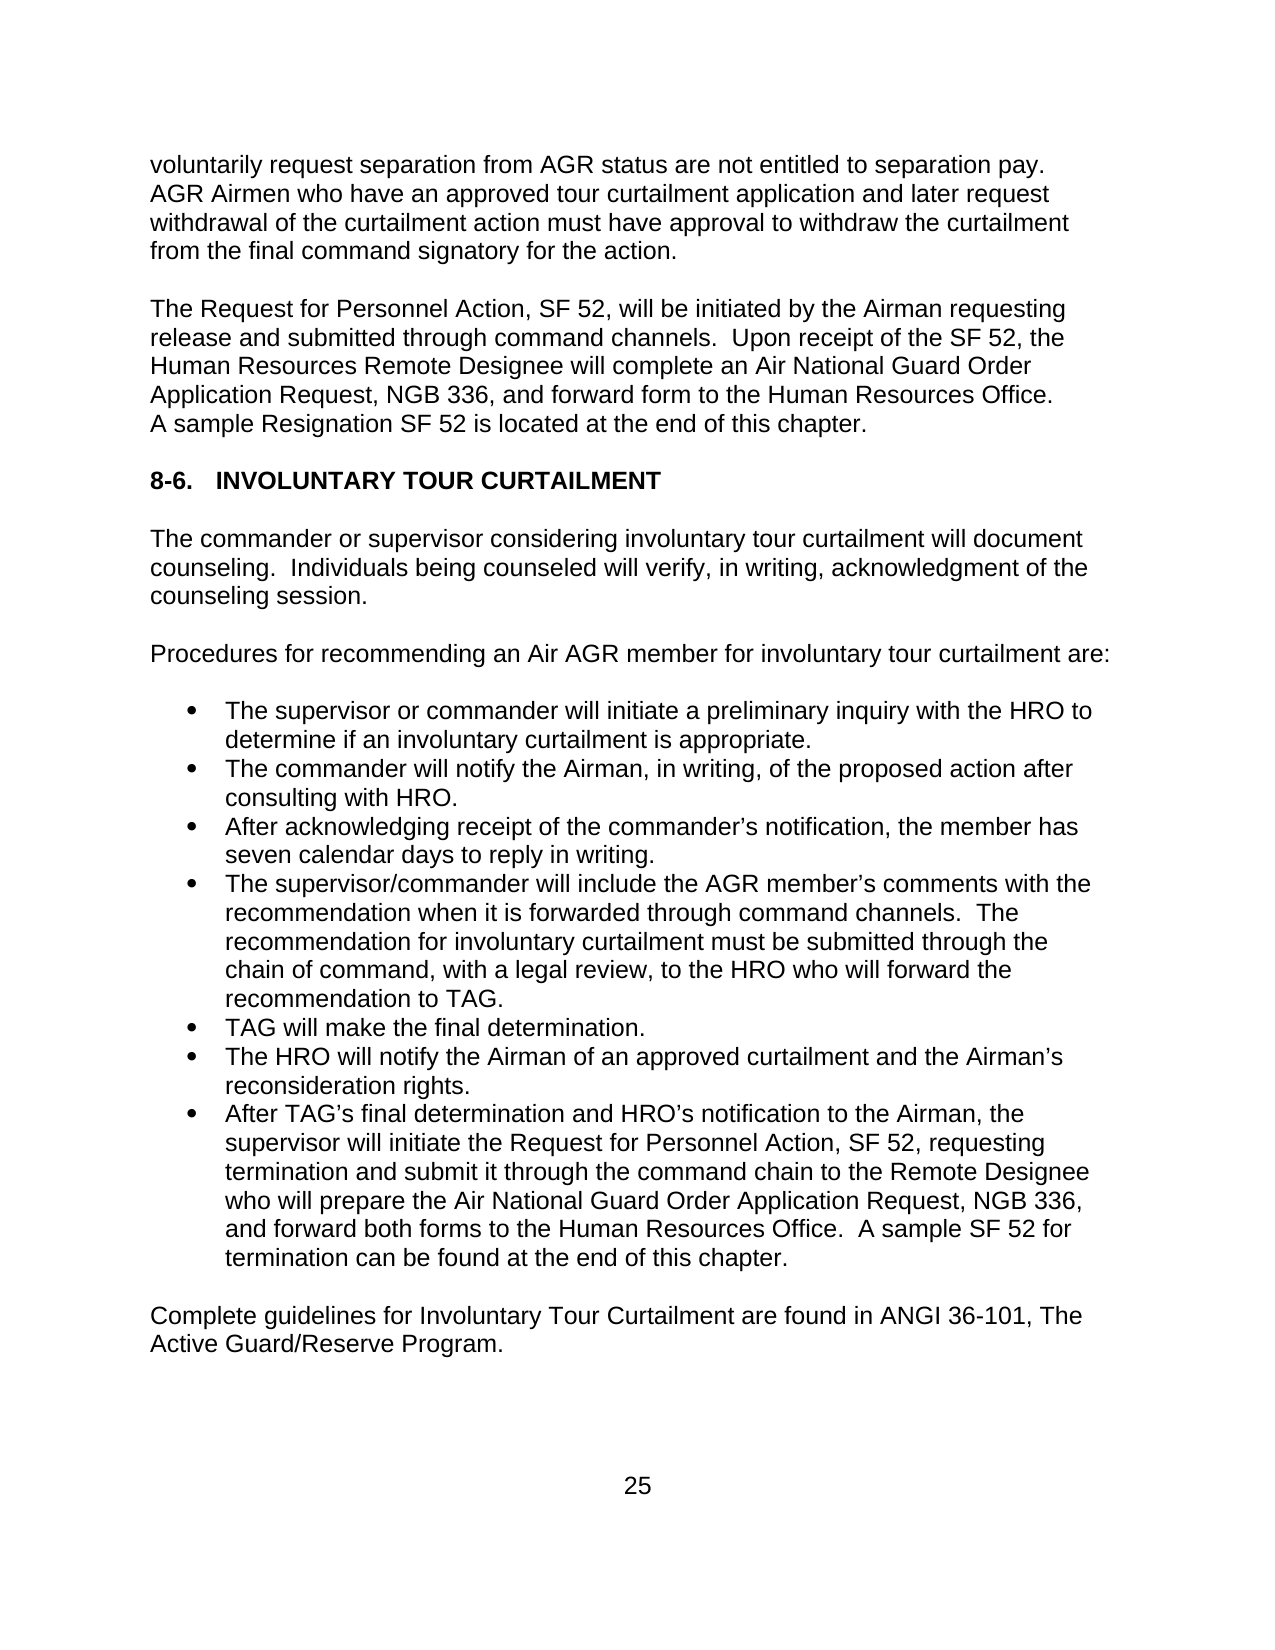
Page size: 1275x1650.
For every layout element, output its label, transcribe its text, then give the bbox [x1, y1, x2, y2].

text A sample Resignation SF 52 is located at the end of this chapter. [150, 409, 1125, 437]
list The supervisor or commander will initiate a preliminary inquiry with the HRO to determine if an involuntary curtailment is appropriate. [187, 696, 1125, 754]
list The HRO will notify the Airman of an approved curtailment and the Airman’s reconsideration rights. [187, 1042, 1125, 1099]
list The commander will notify the Airman, in writing, of the proposed action after consulting with HRO. [187, 754, 1125, 811]
text Complete guidelines for Involuntary Tour Curtailment are found in ANGI 36-101, The Active Guard/Reserve Program. [150, 1301, 1125, 1358]
text Procedures for recommending an Air AGR member for involuntary tour curtailment are: [150, 639, 1125, 667]
list After TAG’s final determination and HRO’s notification to the Airman, the supervisor will initiate the Request for Personnel Action, SF 52, requesting termination and submit it through the command chain to the Remote Designee who will prepare the Air National Guard Order Application Request, NGB 336, and forward both forms to the Human Resources Office. A sample SF 52 for termination can be found at the end of this chapter. [187, 1099, 1125, 1272]
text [150, 150, 1125, 265]
text 8-6. INVOLUNTARY TOUR CURTAILMENT [150, 466, 1125, 495]
list After acknowledging receipt of the commander’s notification, the member has seven calendar days to reply in writing. [187, 811, 1125, 869]
text The Request for Personnel Action, SF 52, will be initiated by the Airman requesting release and submitted through command channels. Upon receipt of the SF 52, the Human Resources Remote Designee will complete an Air National Guard Order Application Request, NGB 336, and forward form to the Human Resources Office. [150, 294, 1125, 409]
list TAG will make the final determination. [187, 1013, 1125, 1042]
text The commander or supervisor considering involuntary tour curtailment will document counseling. Individuals being counseled will verify, in writing, acknowledgment of the counseling session. [150, 524, 1125, 610]
list The supervisor/commander will include the AGR member’s comments with the recommendation when it is forwarded through command channels. The recommendation for involuntary curtailment must be submitted through the chain of command, with a legal review, to the HRO who will forward the recommendation to TAG. [187, 869, 1125, 1013]
